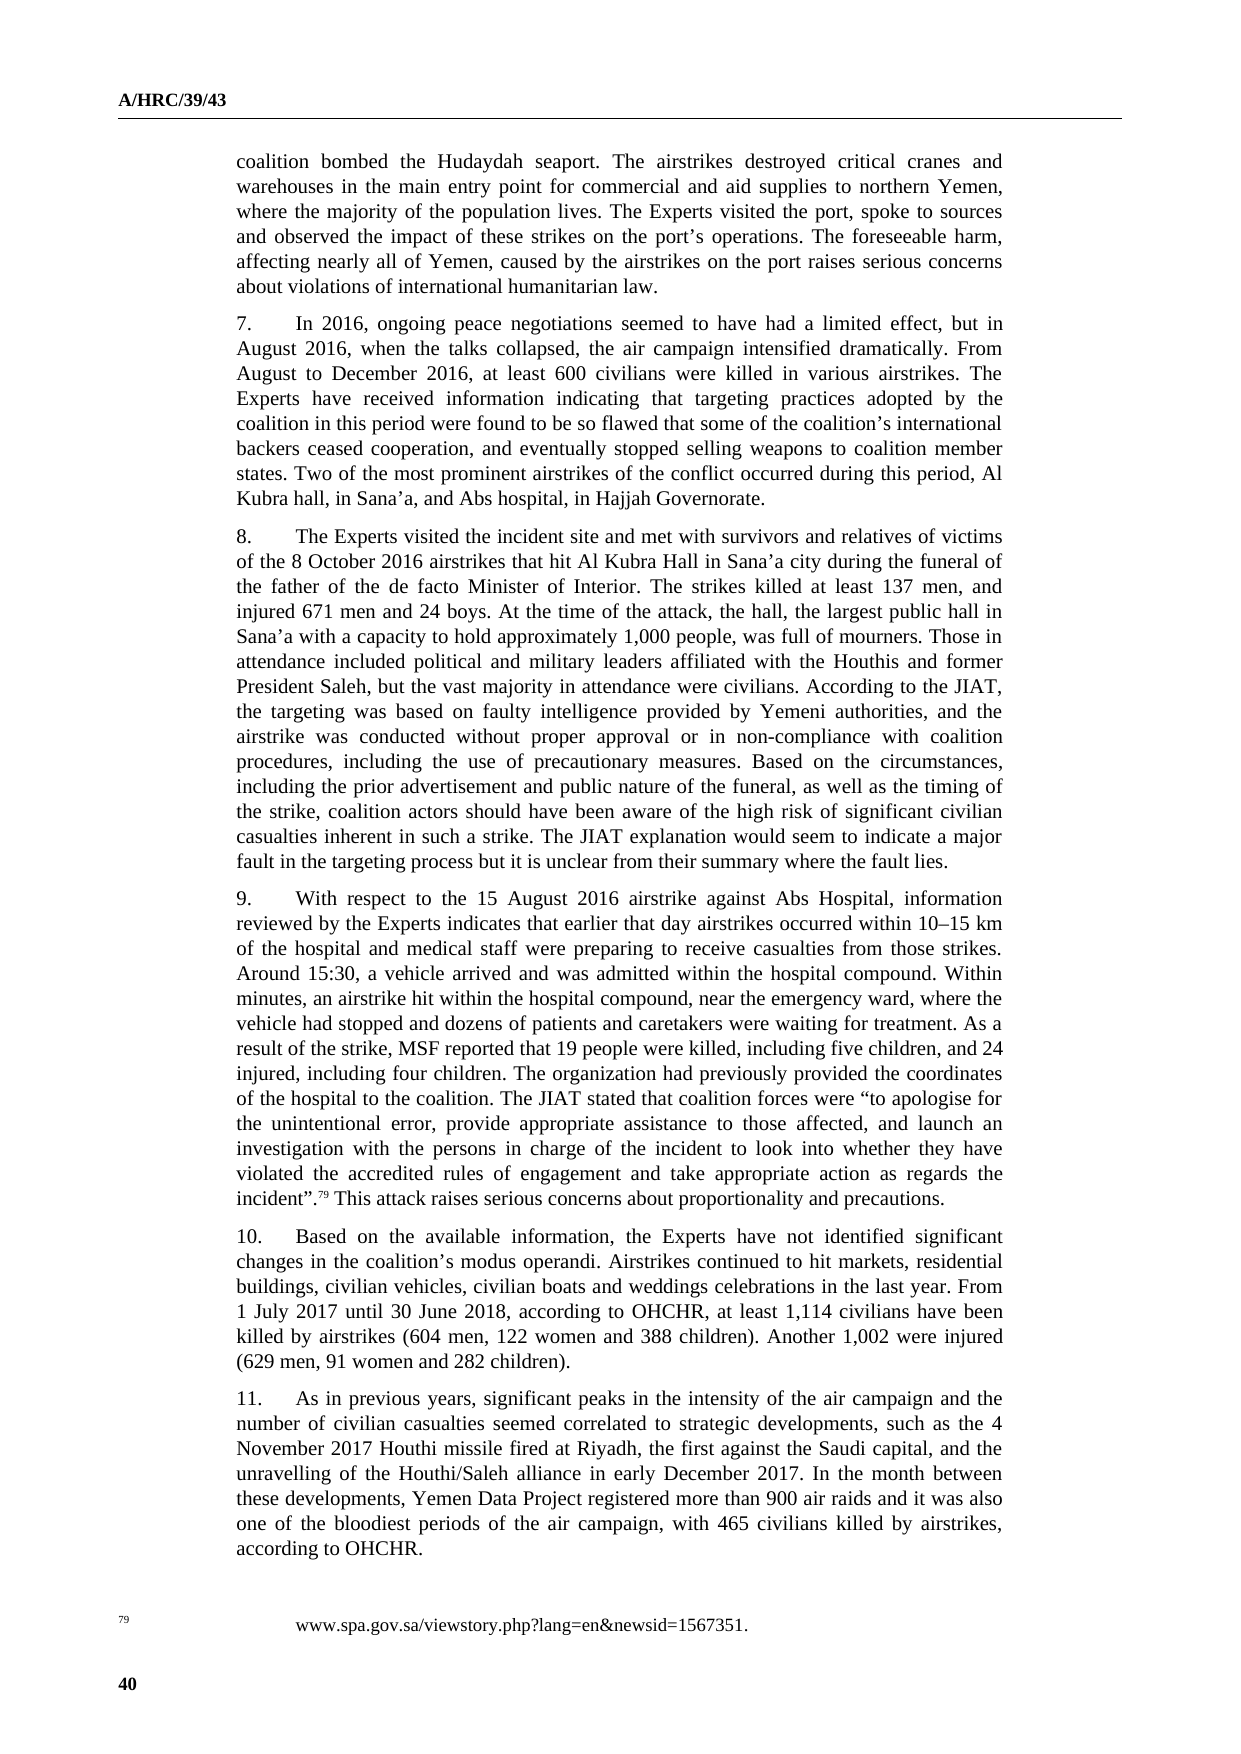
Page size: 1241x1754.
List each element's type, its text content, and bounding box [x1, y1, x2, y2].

text 9. With respect to the 15 August 2016 airstrike against Abs Hospital, information reviewed by the Experts indicates that earlier that day airstrikes occurred within 10–15 km of the hospital and medical staff were preparing to receive casualties from those strikes. Around 15:30, a vehicle arrived and was admitted within the hospital compound. Within minutes, an airstrike hit within the hospital compound, near the emergency ward, where the vehicle had stopped and dozens of patients and caretakers were waiting for treatment. As a result of the strike, MSF reported that 19 people were killed, including five children, and 24 injured, including four children. The organization had previously provided the coordinates of the hospital to the coalition. The JIAT stated that coalition forces were “to apologise for the unintentional error, provide appropriate assistance to those affected, and launch an investigation with the persons in charge of the incident to look into whether they have violated the accredited rules of engagement and take appropriate action as regards the incident”. This attack raises serious concerns about proportionality and precautions. [236, 885, 1004, 1210]
text 11. As in previous years, significant peaks in the intensity of the air campaign and the number of civilian casualties seemed correlated to strategic developments, such as the 4 November 2017 Houthi missile fired at Riyadh, the first against the Saudi capital, and the unravelling of the Houthi/Saleh alliance in early December 2017. In the month between these developments, Yemen Data Project registered more than 900 air raids and it was also one of the bloodiest periods of the air campaign, with 465 civilians killed by airstrikes, according to OHCHR. [236, 1385, 1004, 1560]
text 7. In 2016, ongoing peace negotiations seemed to have had a limited effect, but in August 2016, when the talks collapsed, the air campaign intensified dramatically. From August to December 2016, at least 600 civilians were killed in various airstrikes. The Experts have received information indicating that targeting practices adopted by the coalition in this period were found to be so flawed that some of the coalition’s international backers ceased cooperation, and eventually stopped selling weapons to coalition member states. Two of the most prominent airstrikes of the conflict occurred during this period, Al Kubra hall, in Sana’a, and Abs hospital, in Hajjah Governorate. [236, 310, 1004, 510]
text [236, 148, 1004, 298]
text 8. The Experts visited the incident site and met with survivors and relatives of victims of the 8 October 2016 airstrikes that hit Al Kubra Hall in Sana’a city during the funeral of the father of the de facto Minister of Interior. The strikes killed at least 137 men, and injured 671 men and 24 boys. At the time of the attack, the hall, the largest public hall in Sana’a with a capacity to hold approximately 1,000 people, was full of mourners. Those in attendance included political and military leaders affiliated with the Houthis and former President Saleh, but the vast majority in attendance were civilians. According to the JIAT, the targeting was based on faulty intelligence provided by Yemeni authorities, and the airstrike was conducted without proper approval or in non-compliance with coalition procedures, including the use of precautionary measures. Based on the circumstances, including the prior advertisement and public nature of the funeral, as well as the timing of the strike, coalition actors should have been aware of the high risk of significant civilian casualties inherent in such a strike. The JIAT explanation would seem to indicate a major fault in the targeting process but it is unclear from their summary where the fault lies. [236, 523, 1004, 873]
text 10. Based on the available information, the Experts have not identified significant changes in the coalition’s modus operandi. Airstrikes continued to hit markets, residential buildings, civilian vehicles, civilian boats and weddings celebrations in the last year. From 1 July 2017 until 30 June 2018, according to OHCHR, at least 1,114 civilians have been killed by airstrikes (604 men, 122 women and 388 children). Another 1,002 were injured (629 men, 91 women and 282 children). [236, 1223, 1004, 1373]
